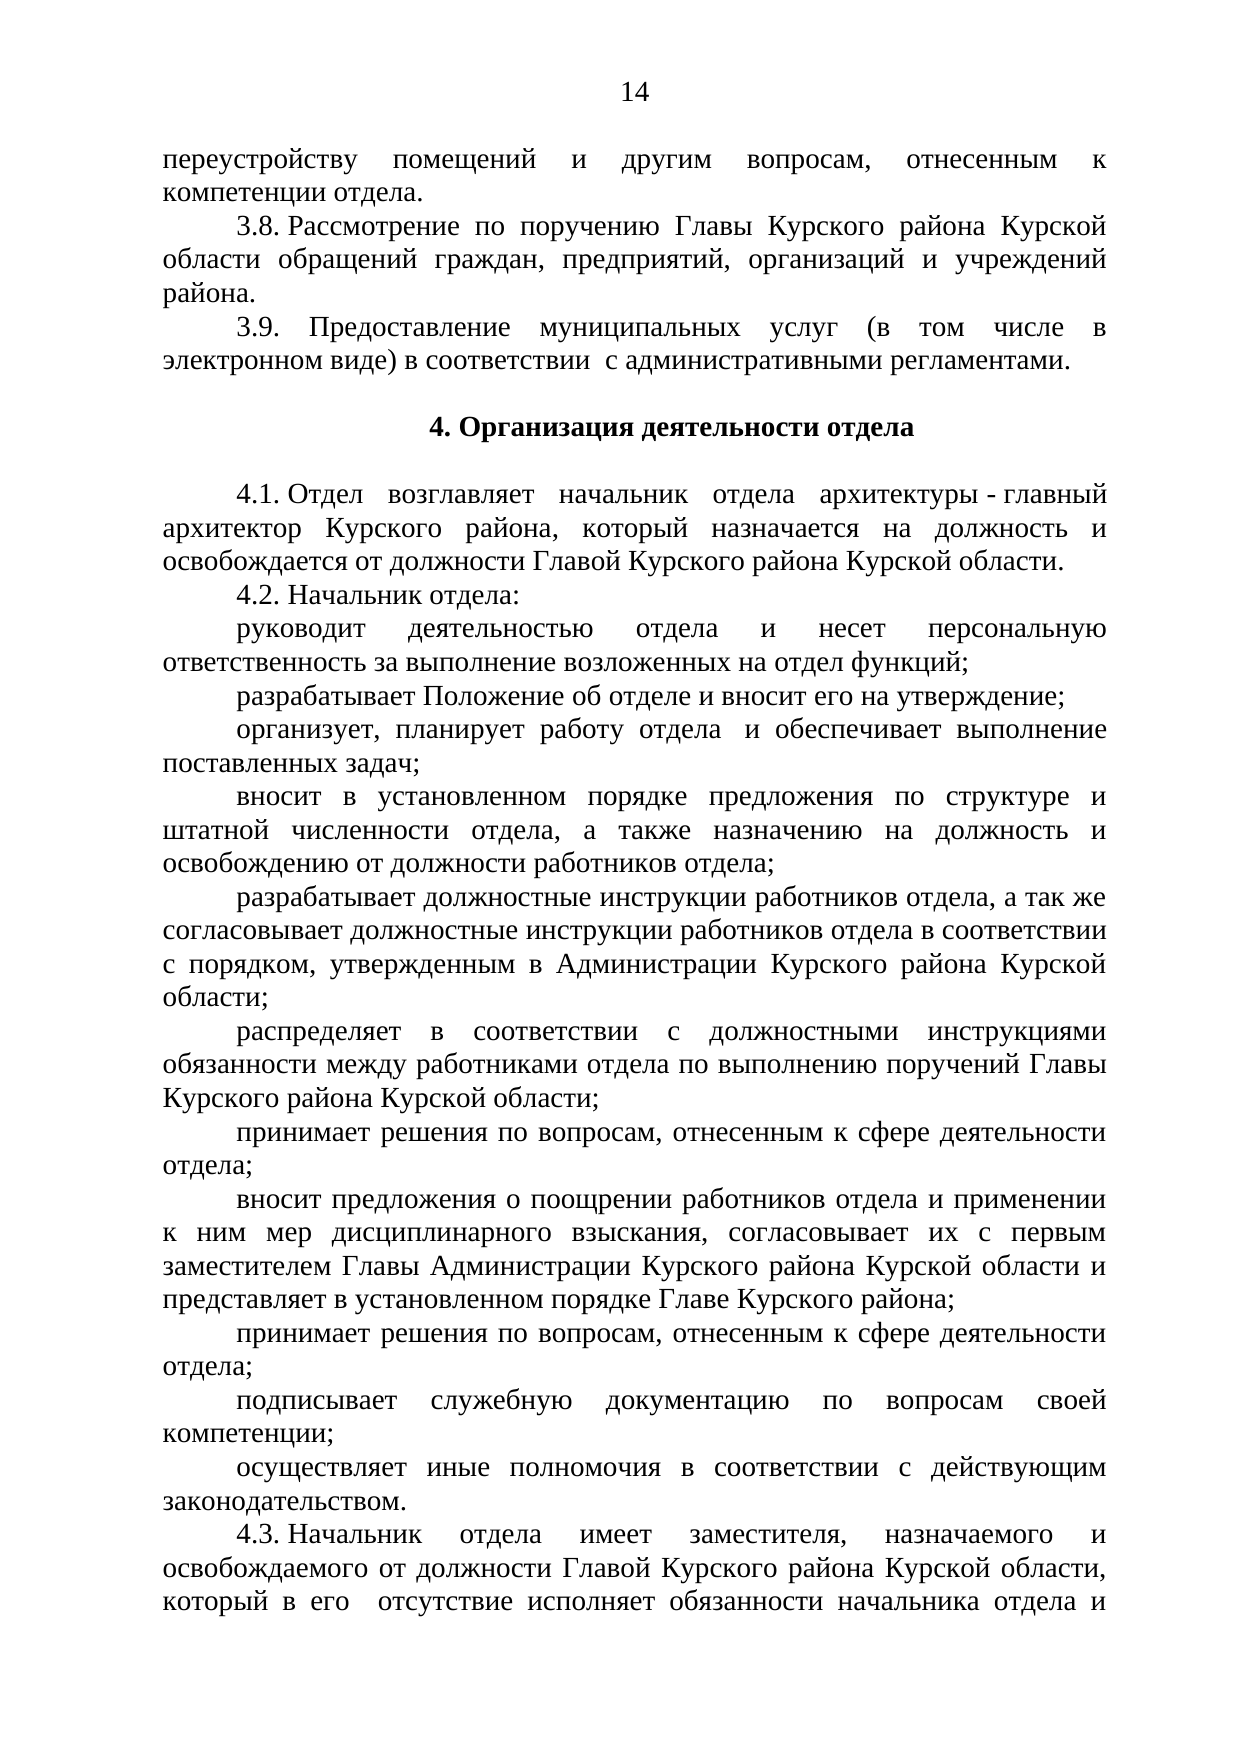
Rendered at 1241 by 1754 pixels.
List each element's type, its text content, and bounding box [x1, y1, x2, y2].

text руководит деятельностью отдела и несет персональную ответственность за выполнение возложенных на отдел функций; [162, 611, 1107, 678]
text принимает решения по вопросам, отнесенным к сфере деятельности отдела; [162, 1114, 1107, 1181]
text подписывает служебную документацию по вопросам своей компетенции; [162, 1382, 1107, 1449]
text вносит в установленном порядке предложения по структуре и штатной численности отдела, а также назначению на должность и освобождению от должности работников отдела; [162, 778, 1107, 879]
text распределяет в соответствии с должностными инструкциями обязанности между работниками отдела по выполнению поручений Главы Курского района Курской области; [162, 1013, 1107, 1114]
text вносит предложения о поощрении работников отдела и применении к ним мер дисциплинарного взыскания, согласовывает их с первым заместителем Главы Администрации Курского района Курской области и представляет в установленном порядке Главе Курского района; [162, 1181, 1107, 1315]
text 4.1. Отдел возглавляет начальник отдела архитектуры - главный архитектор Курского района, который назначается на должность и освобождается от должности Главой Курского района Курской области. [162, 476, 1107, 577]
text осуществляет иные полномочия в соответствии с действующим законодательством. [162, 1449, 1107, 1516]
text разрабатывает Положение об отделе и вносит его на утверждение; [162, 678, 1107, 711]
text организует, планирует работу отдела и обеспечивает выполнение поставленных задач; [162, 711, 1107, 778]
text 4.2. Начальник отдела: [162, 577, 1107, 611]
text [162, 1516, 1107, 1617]
text 3.9. Предоставление муниципальных услуг (в том числе в электронном виде) в соответствии с административными регламентами. [162, 309, 1107, 376]
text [162, 141, 1107, 208]
text 4. Организация деятельности отдела [162, 409, 1107, 443]
text 3.8. Рассмотрение по поручению Главы Курского района Курской области обращений граждан, предприятий, организаций и учреждений района. [162, 208, 1107, 309]
text разрабатывает должностные инструкции работников отдела, а так же согласовывает должностные инструкции работников отдела в соответствии с порядком, утвержденным в Администрации Курского района Курской области; [162, 879, 1107, 1013]
text принимает решения по вопросам, отнесенным к сфере деятельности отдела; [162, 1315, 1107, 1382]
